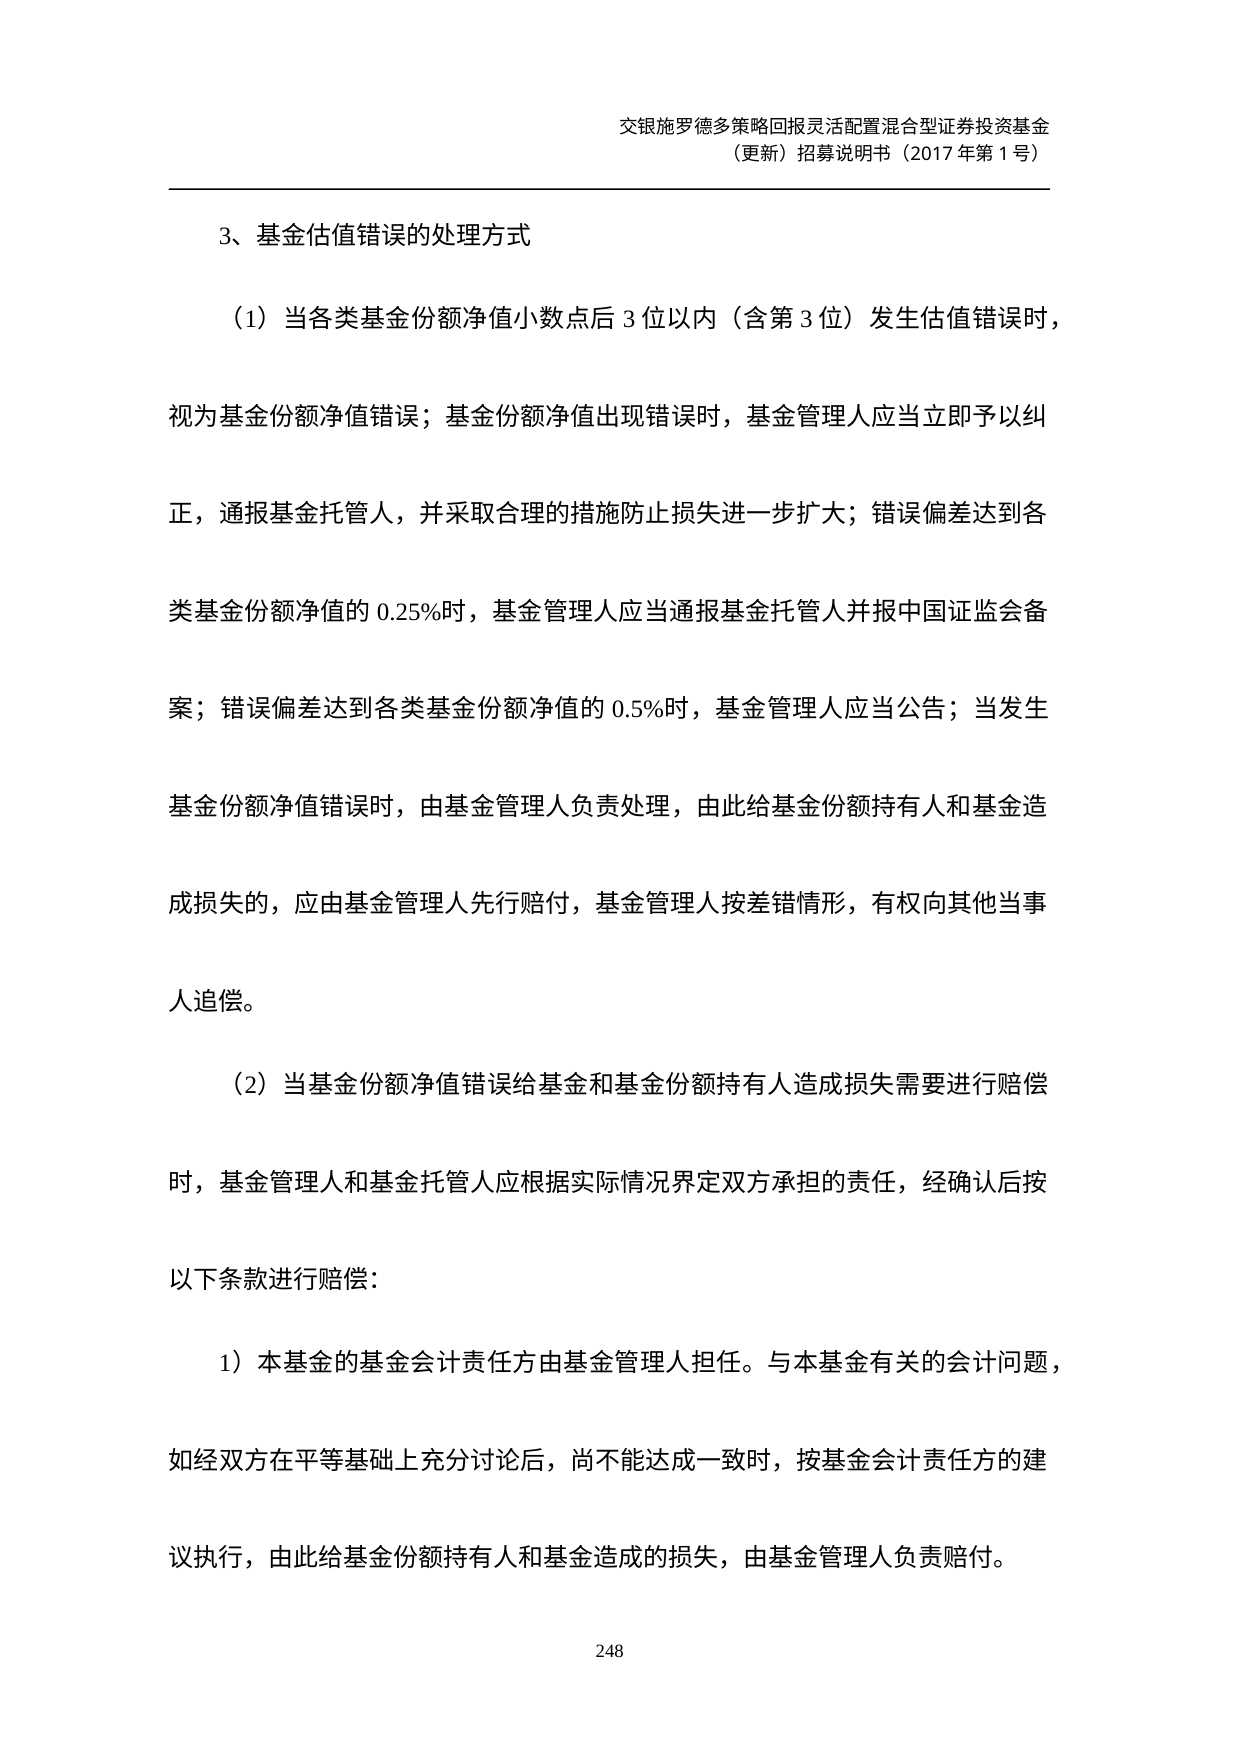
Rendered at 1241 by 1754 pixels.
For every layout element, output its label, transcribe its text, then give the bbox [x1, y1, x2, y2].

text 3、基金估值错误的处理方式 [169, 201, 1050, 266]
text 1）本基金的基金会计责任方由基金管理人担任。与本基金有关的会计问题，如经双方在平等基础上充分讨论后，尚不能达成一致时，按基金会计责任方的建议执行，由此给基金份额持有人和基金造成的损失，由基金管理人负责赔付。 [169, 1328, 1050, 1588]
text （1）当各类基金份额净值小数点后3位以内（含第3位）发生估值错误时，视为基金份额净值错误；基金份额净值出现错误时，基金管理人应当立即予以纠正，通报基金托管人，并采取合理的措施防止损失进一步扩大；错误偏差达到各类基金份额净值的0.25%时，基金管理人应当通报基金托管人并报中国证监会备案；错误偏差达到各类基金份额净值的0.5%时，基金管理人应当公告；当发生基金份额净值错误时，由基金管理人负责处理，由此给基金份额持有人和基金造成损失的，应由基金管理人先行赔付，基金管理人按差错情形，有权向其他当事人追偿。 [169, 284, 1050, 1032]
text （2）当基金份额净值错误给基金和基金份额持有人造成损失需要进行赔偿时，基金管理人和基金托管人应根据实际情况界定双方承担的责任，经确认后按以下条款进行赔偿： [169, 1050, 1050, 1310]
